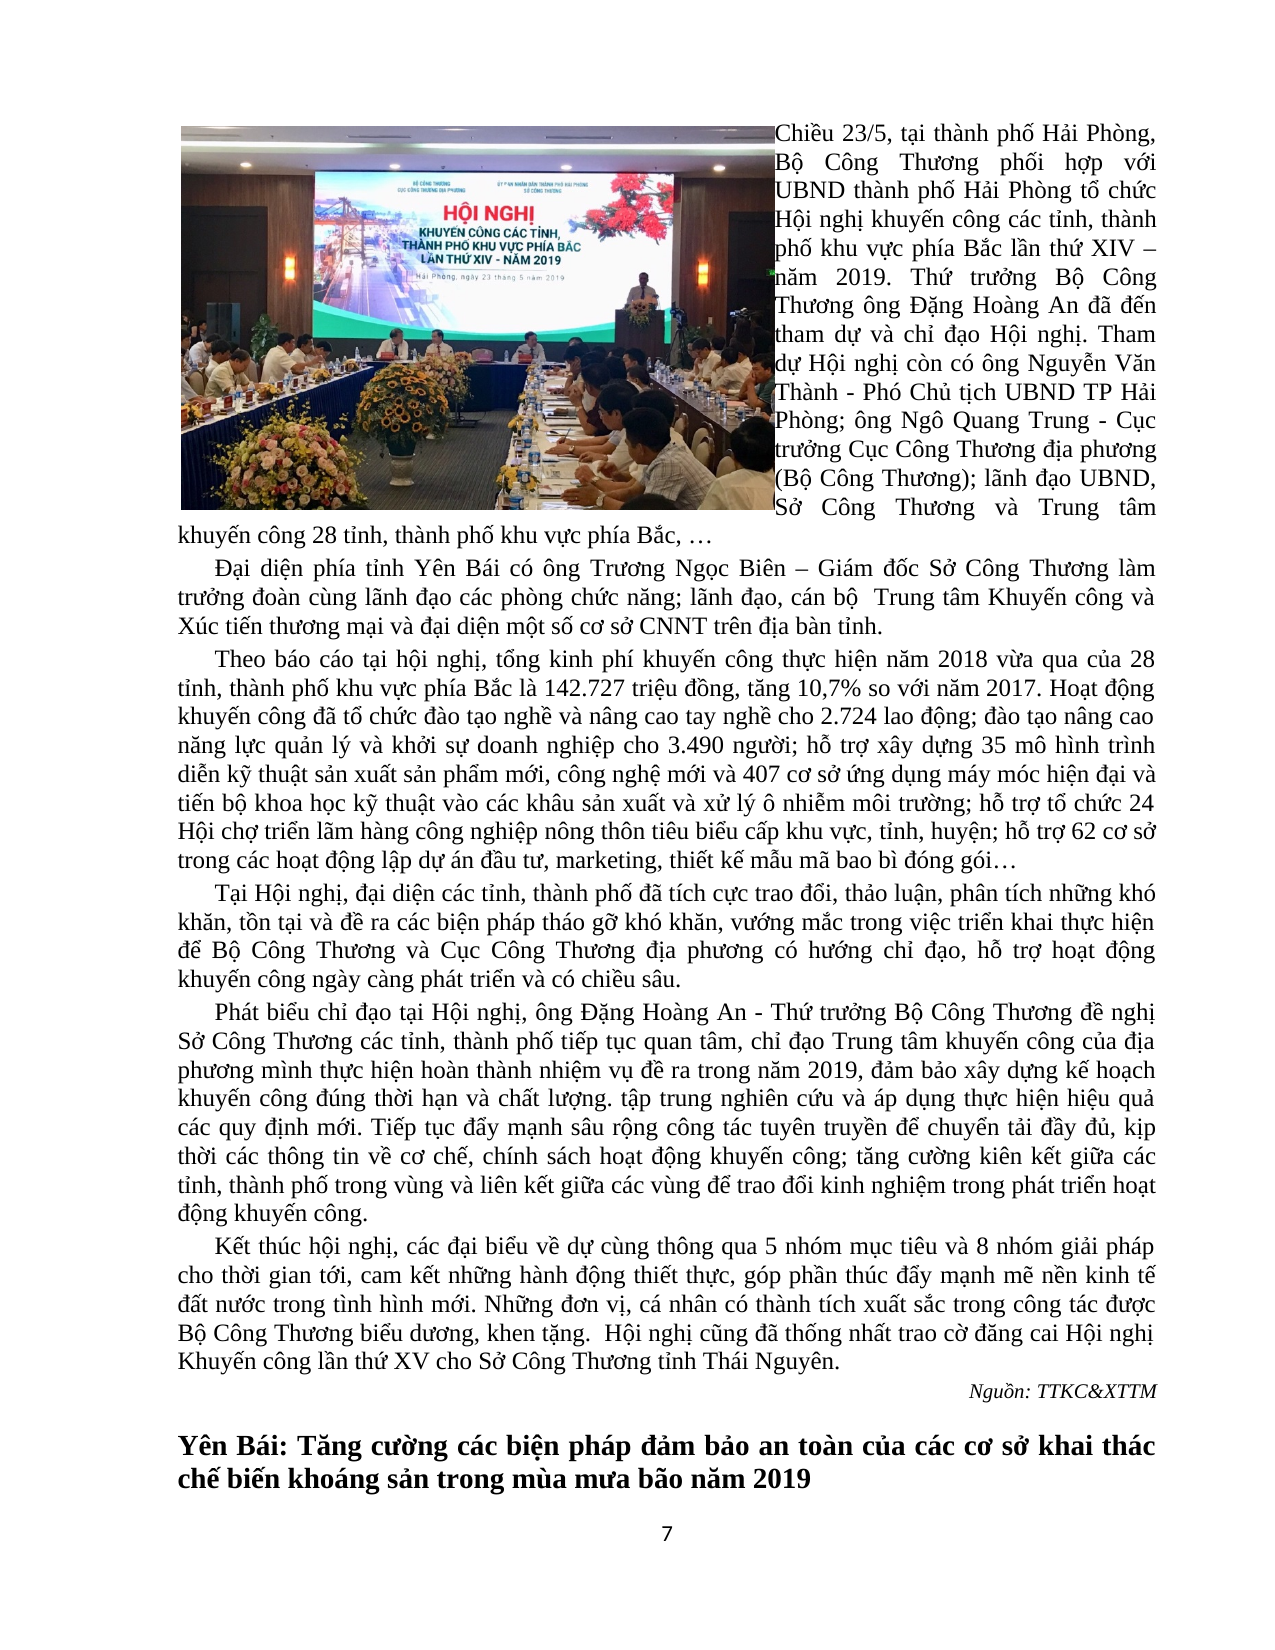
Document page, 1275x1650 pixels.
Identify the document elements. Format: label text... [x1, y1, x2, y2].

text Nguồn: TTKC&XTTM [177, 1379, 1157, 1403]
text Tại Hội nghị, đại diện các tỉnh, thành phố đã tích cực trao đổi, thảo luận, phân tích những khó khăn, tồn tại và đề ra các biện pháp tháo gỡ khó khăn, vướng mắc trong việc triển khai thực hiện để Bộ Công Thương và Cục Công Thương địa phương có hướng chỉ đạo, hỗ trợ hoạt động khuyến công ngày càng phát triển và có chiều sâu. [177, 878, 1157, 993]
text Phát biểu chỉ đạo tại Hội nghị, ông Đặng Hoàng An - Thứ trưởng Bộ Công Thương đề nghị Sở Công Thương các tỉnh, thành phố tiếp tục quan tâm, chỉ đạo Trung tâm khuyến công của địa phương mình thực hiện hoàn thành nhiệm vụ đề ra trong năm 2019, đảm bảo xây dựng kế hoạch khuyến công đúng thời hạn và chất lượng. tập trung nghiên cứu và áp dụng thực hiện hiệu quả các quy định mới. Tiếp tục đẩy mạnh sâu rộng công tác tuyên truyền để chuyển tải đầy đủ, kịp thời các thông tin về cơ chế, chính sách hoạt động khuyến công; tăng cường kiên kết giữa các tỉnh, thành phố trong vùng và liên kết giữa các vùng để trao đổi kinh nghiệm trong phát triển hoạt động khuyến công. [177, 997, 1157, 1227]
text Kết thúc hội nghị, các đại biểu về dự cùng thông qua 5 nhóm mục tiêu và 8 nhóm giải pháp cho thời gian tới, cam kết những hành động thiết thực, góp phần thúc đẩy mạnh mẽ nền kinh tế đất nước trong tình hình mới. Những đơn vị, cá nhân có thành tích xuất sắc trong công tác được Bộ Công Thương biểu dương, khen tặng. Hội nghị cũng đã thống nhất trao cờ đăng cai Hội nghị Khuyến công lần thứ XV cho Sở Công Thương tỉnh Thái Nguyên. [177, 1231, 1157, 1375]
text Yên Bái: Tăng cường các biện pháp đảm bảo an toàn của các cơ sở khai thác chế biến khoáng sản trong mùa mưa bão năm 2019 [177, 1428, 1157, 1495]
text Đại diện phía tỉnh Yên Bái có ông Trương Ngọc Biên – Giám đốc Sở Công Thương làm trưởng đoàn cùng lãnh đạo các phòng chức năng; lãnh đạo, cán bộ Trung tâm Khuyến công và Xúc tiến thương mại và đại diện một số cơ sở CNNT trên địa bàn tỉnh. [177, 553, 1157, 640]
text Theo báo cáo tại hội nghị, tổng kinh phí khuyến công thực hiện năm 2018 vừa qua của 28 tỉnh, thành phố khu vực phía Bắc là 142.727 triệu đồng, tăng 10,7% so với năm 2017. Hoạt động khuyến công đã tổ chức đào tạo nghề và nâng cao tay nghề cho 2.724 lao động; đào tạo nâng cao năng lực quản lý và khởi sự doanh nghiệp cho 3.490 người; hỗ trợ xây dựng 35 mô hình trình diễn kỹ thuật sản xuất sản phẩm mới, công nghệ mới và 407 cơ sở ứng dụng máy móc hiện đại và tiến bộ khoa học kỹ thuật vào các khâu sản xuất và xử lý ô nhiễm môi trường; hỗ trợ tổ chức 24 Hội chợ triển lãm hàng công nghiệp nông thôn tiêu biểu cấp khu vực, tỉnh, huyện; hỗ trợ 62 cơ sở trong các hoạt động lập dự án đầu tư, marketing, thiết kế mẫu mã bao bì đóng gói… [177, 644, 1157, 874]
picture [181, 126, 775, 510]
